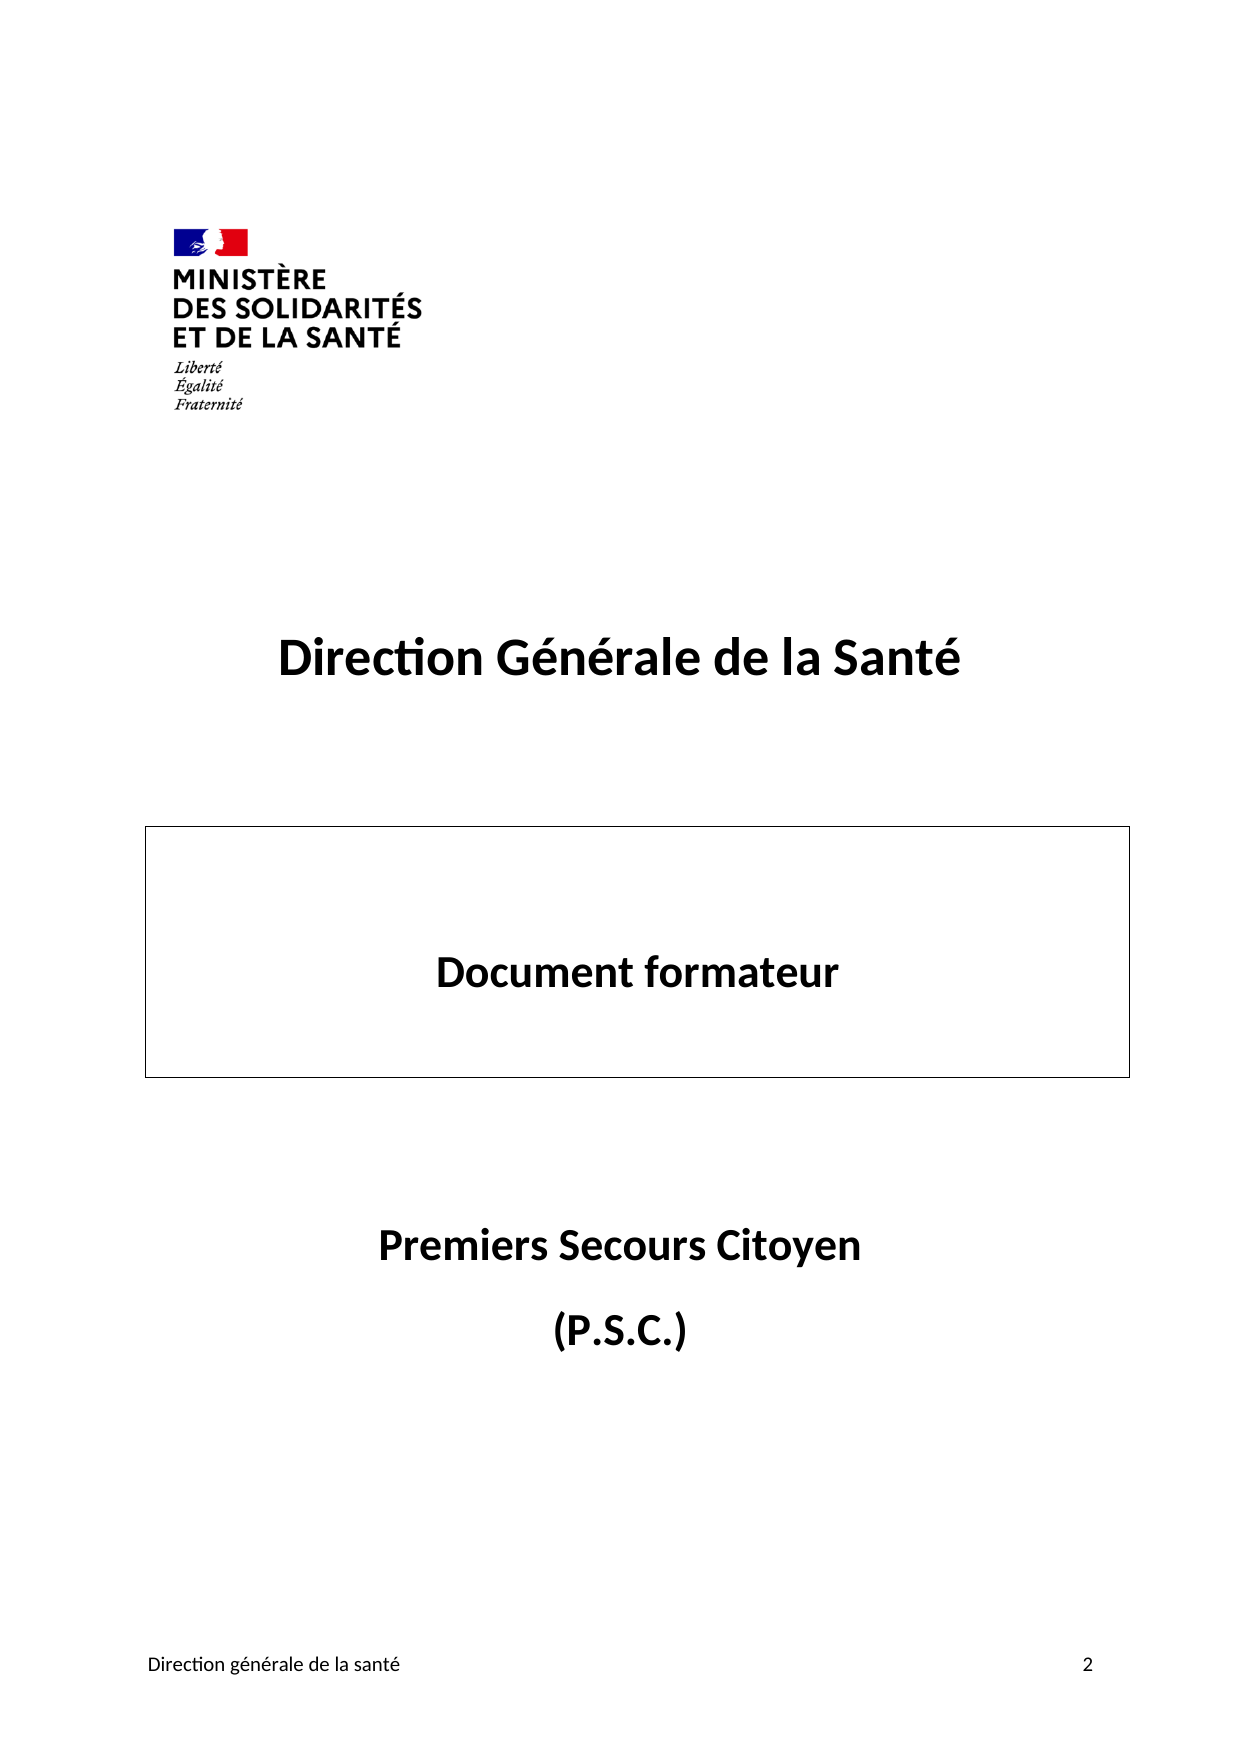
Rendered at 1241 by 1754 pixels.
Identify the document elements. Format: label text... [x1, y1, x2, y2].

text (P.S.C.) [148, 1301, 1092, 1357]
text Premiers Secours Citoyen [148, 1216, 1092, 1272]
table_header Document formateur [146, 827, 1129, 1077]
picture [147, 203, 448, 436]
text Direction Générale de la Santé [148, 623, 1092, 689]
